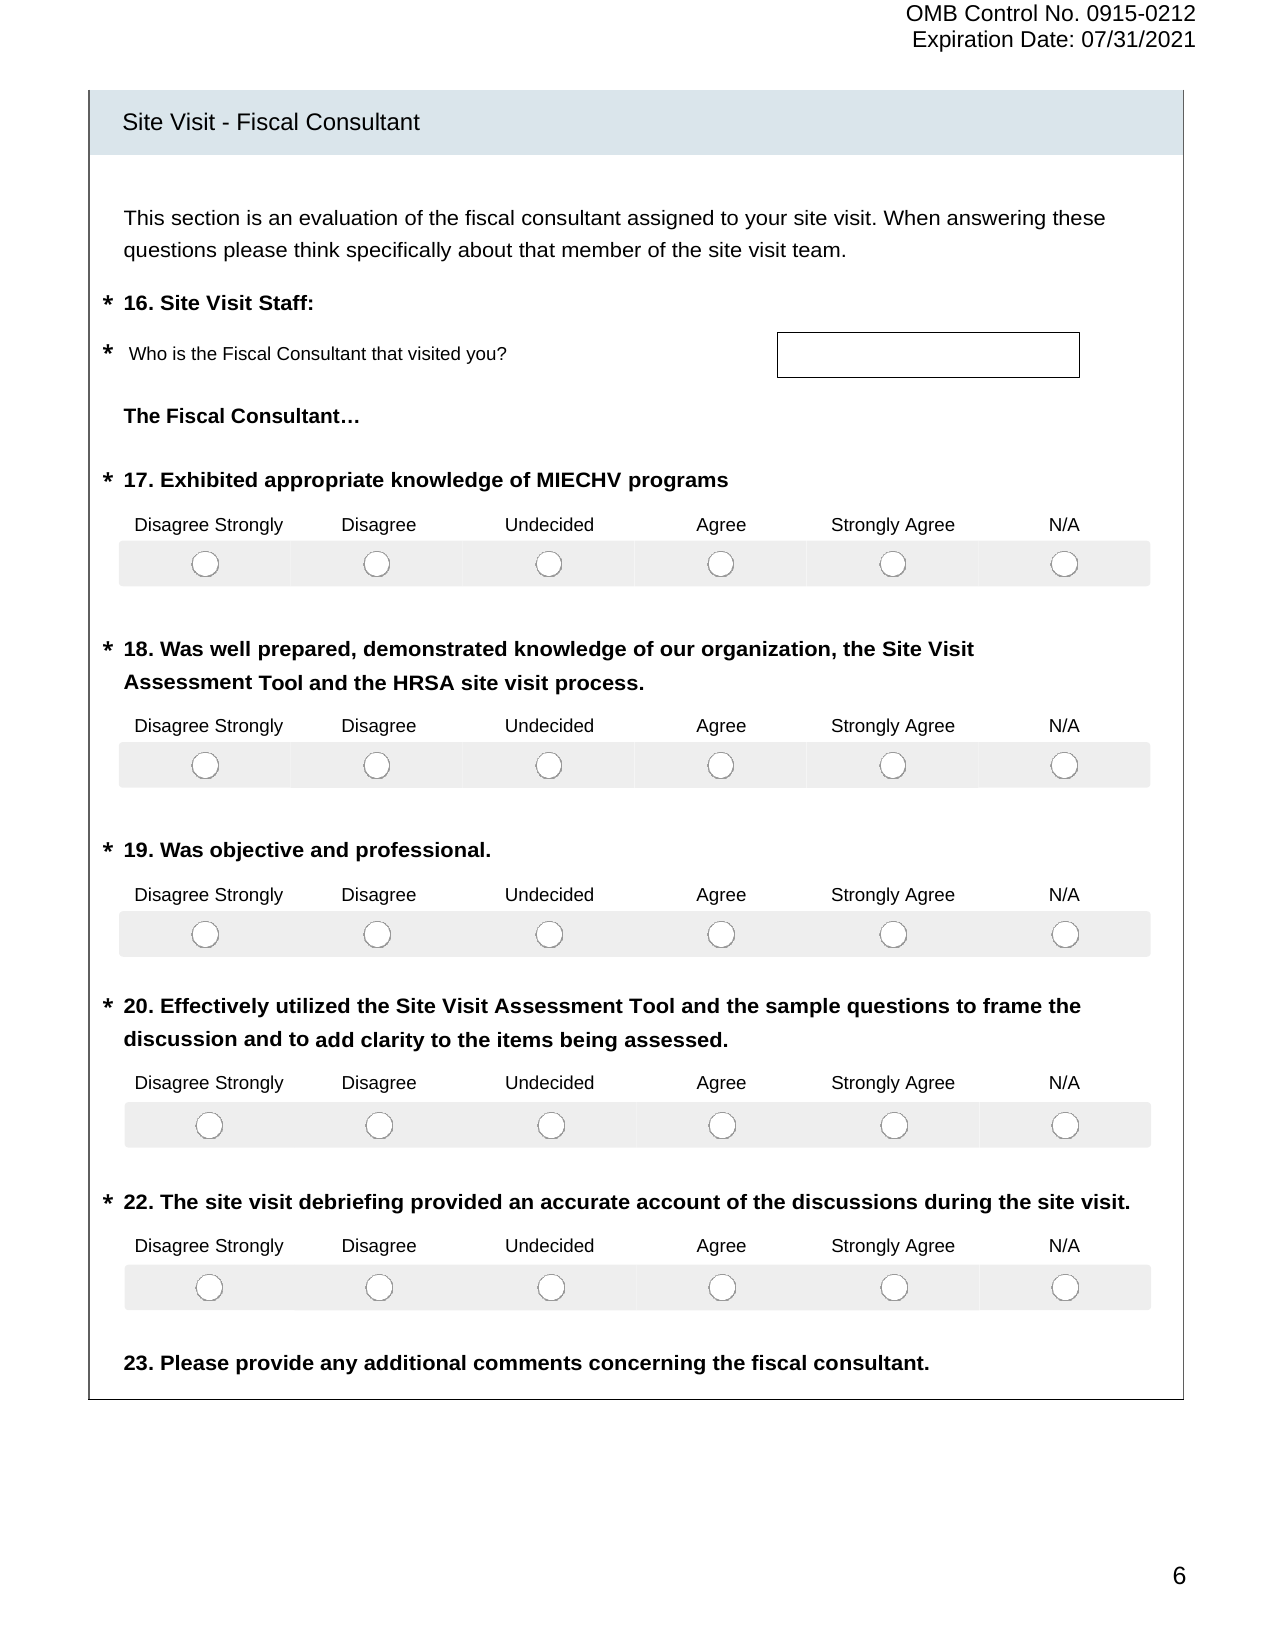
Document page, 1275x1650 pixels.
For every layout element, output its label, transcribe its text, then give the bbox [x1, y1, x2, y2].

picture [191, 550, 219, 577]
picture [1051, 920, 1079, 948]
table_header Site Visit - Fiscal Consultant [90, 90, 1183, 155]
picture [1050, 751, 1078, 779]
picture [535, 920, 563, 948]
picture [537, 1111, 565, 1139]
picture [363, 550, 390, 577]
picture [708, 1273, 736, 1301]
picture [1051, 1273, 1079, 1301]
picture [880, 1273, 908, 1301]
picture [195, 1111, 223, 1139]
picture [363, 751, 390, 779]
picture [708, 1111, 736, 1139]
picture [879, 751, 906, 779]
picture [365, 1111, 393, 1139]
picture [707, 550, 734, 577]
picture [879, 550, 906, 577]
picture [879, 920, 907, 948]
picture [535, 751, 562, 779]
picture [191, 920, 219, 948]
picture [1051, 1111, 1079, 1139]
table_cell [90, 155, 1183, 1399]
picture [707, 920, 735, 948]
picture [535, 550, 562, 577]
picture [880, 1111, 908, 1139]
picture [365, 1273, 393, 1301]
picture [1050, 550, 1078, 577]
picture [707, 751, 734, 779]
picture [363, 920, 391, 948]
picture [537, 1273, 565, 1301]
picture [191, 751, 219, 779]
picture [195, 1273, 223, 1301]
